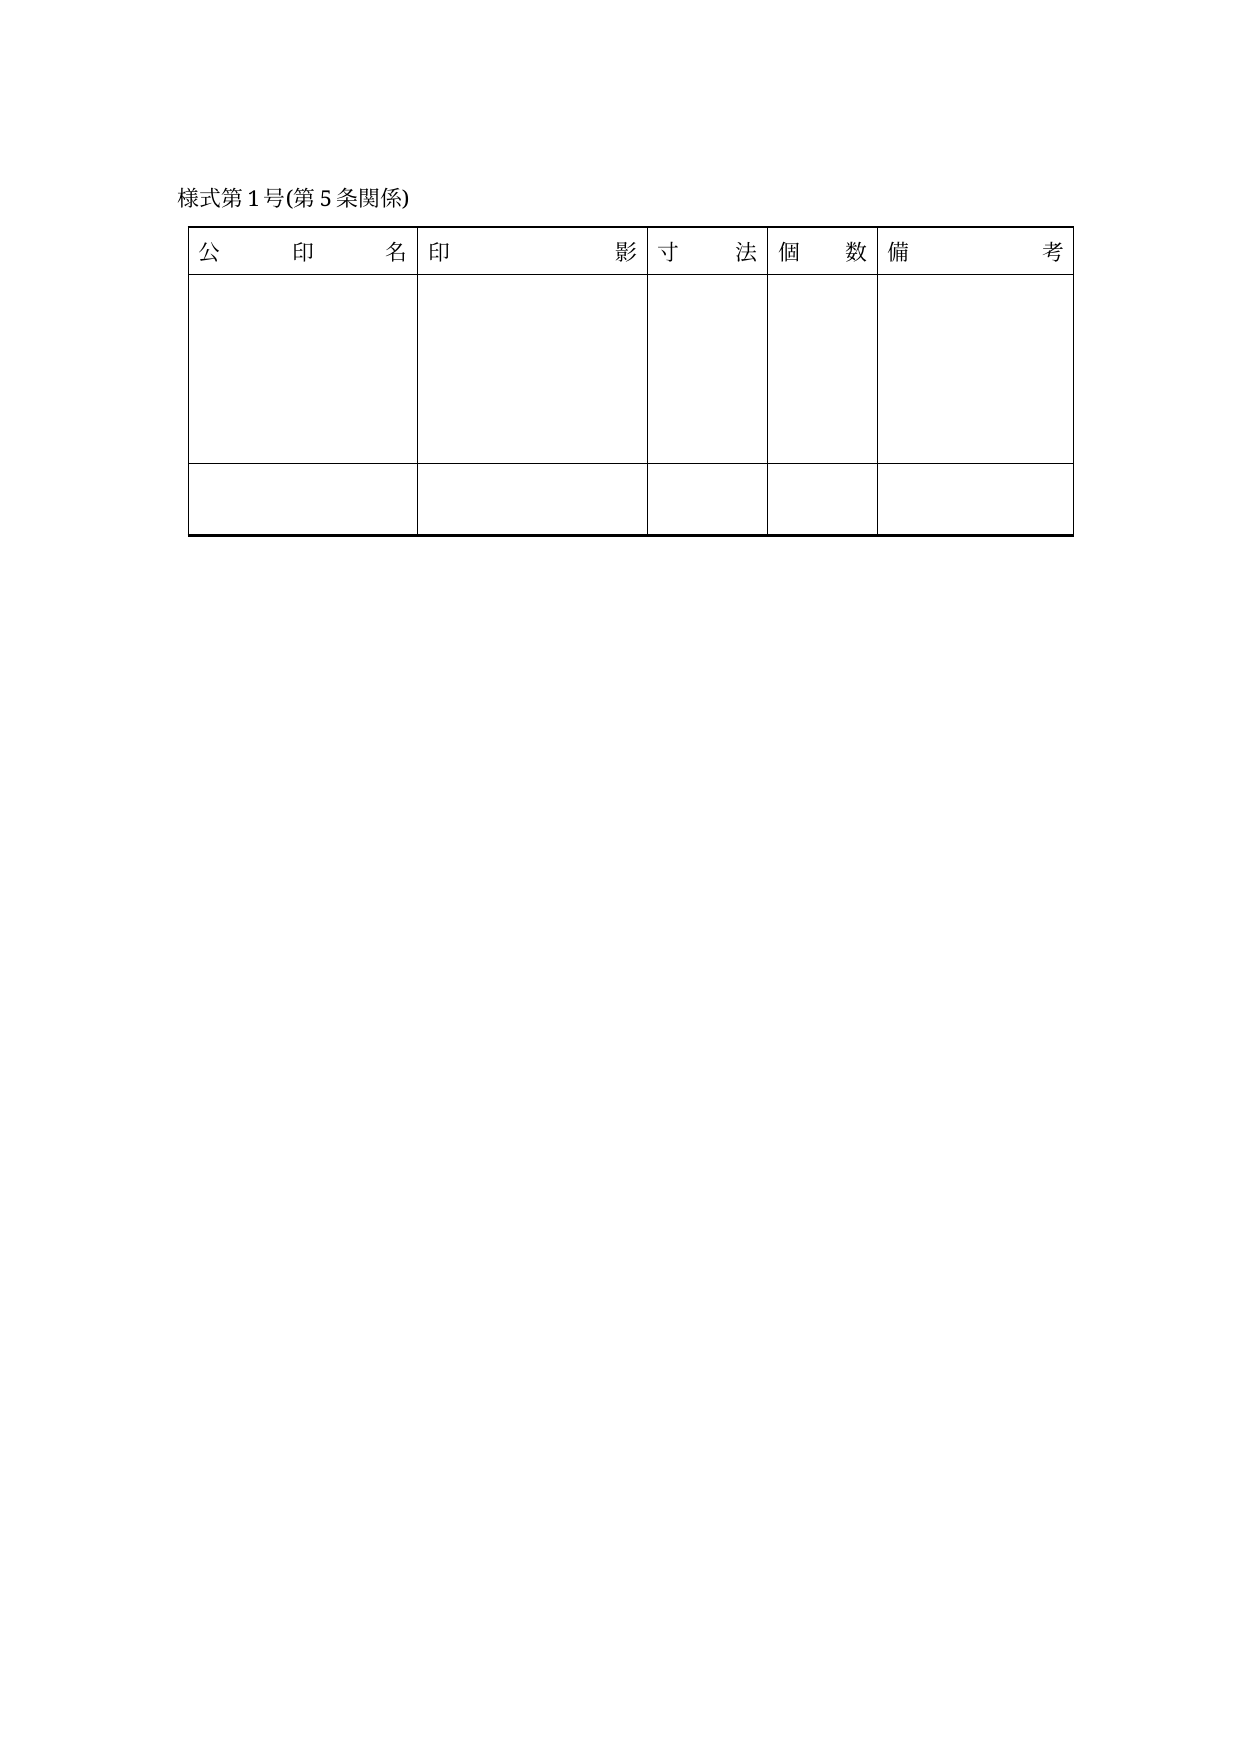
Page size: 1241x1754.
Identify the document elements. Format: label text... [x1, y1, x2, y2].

table_cell [418, 464, 647, 533]
table_header 公印名 [189, 228, 417, 274]
table_cell [189, 464, 417, 533]
table_cell [418, 275, 647, 463]
table_header 個数 [768, 228, 877, 274]
table_header 寸法 [648, 228, 767, 274]
table_cell [878, 275, 1073, 463]
table_cell [768, 275, 877, 463]
text 様式第1号(第5条関係) [177, 179, 1063, 214]
table_cell [189, 275, 417, 463]
table_cell [648, 275, 767, 463]
table_cell [768, 464, 877, 533]
table_cell [878, 464, 1073, 533]
table_cell [648, 464, 767, 533]
table_header 備考 [878, 228, 1073, 274]
table_header 印影 [418, 228, 647, 274]
